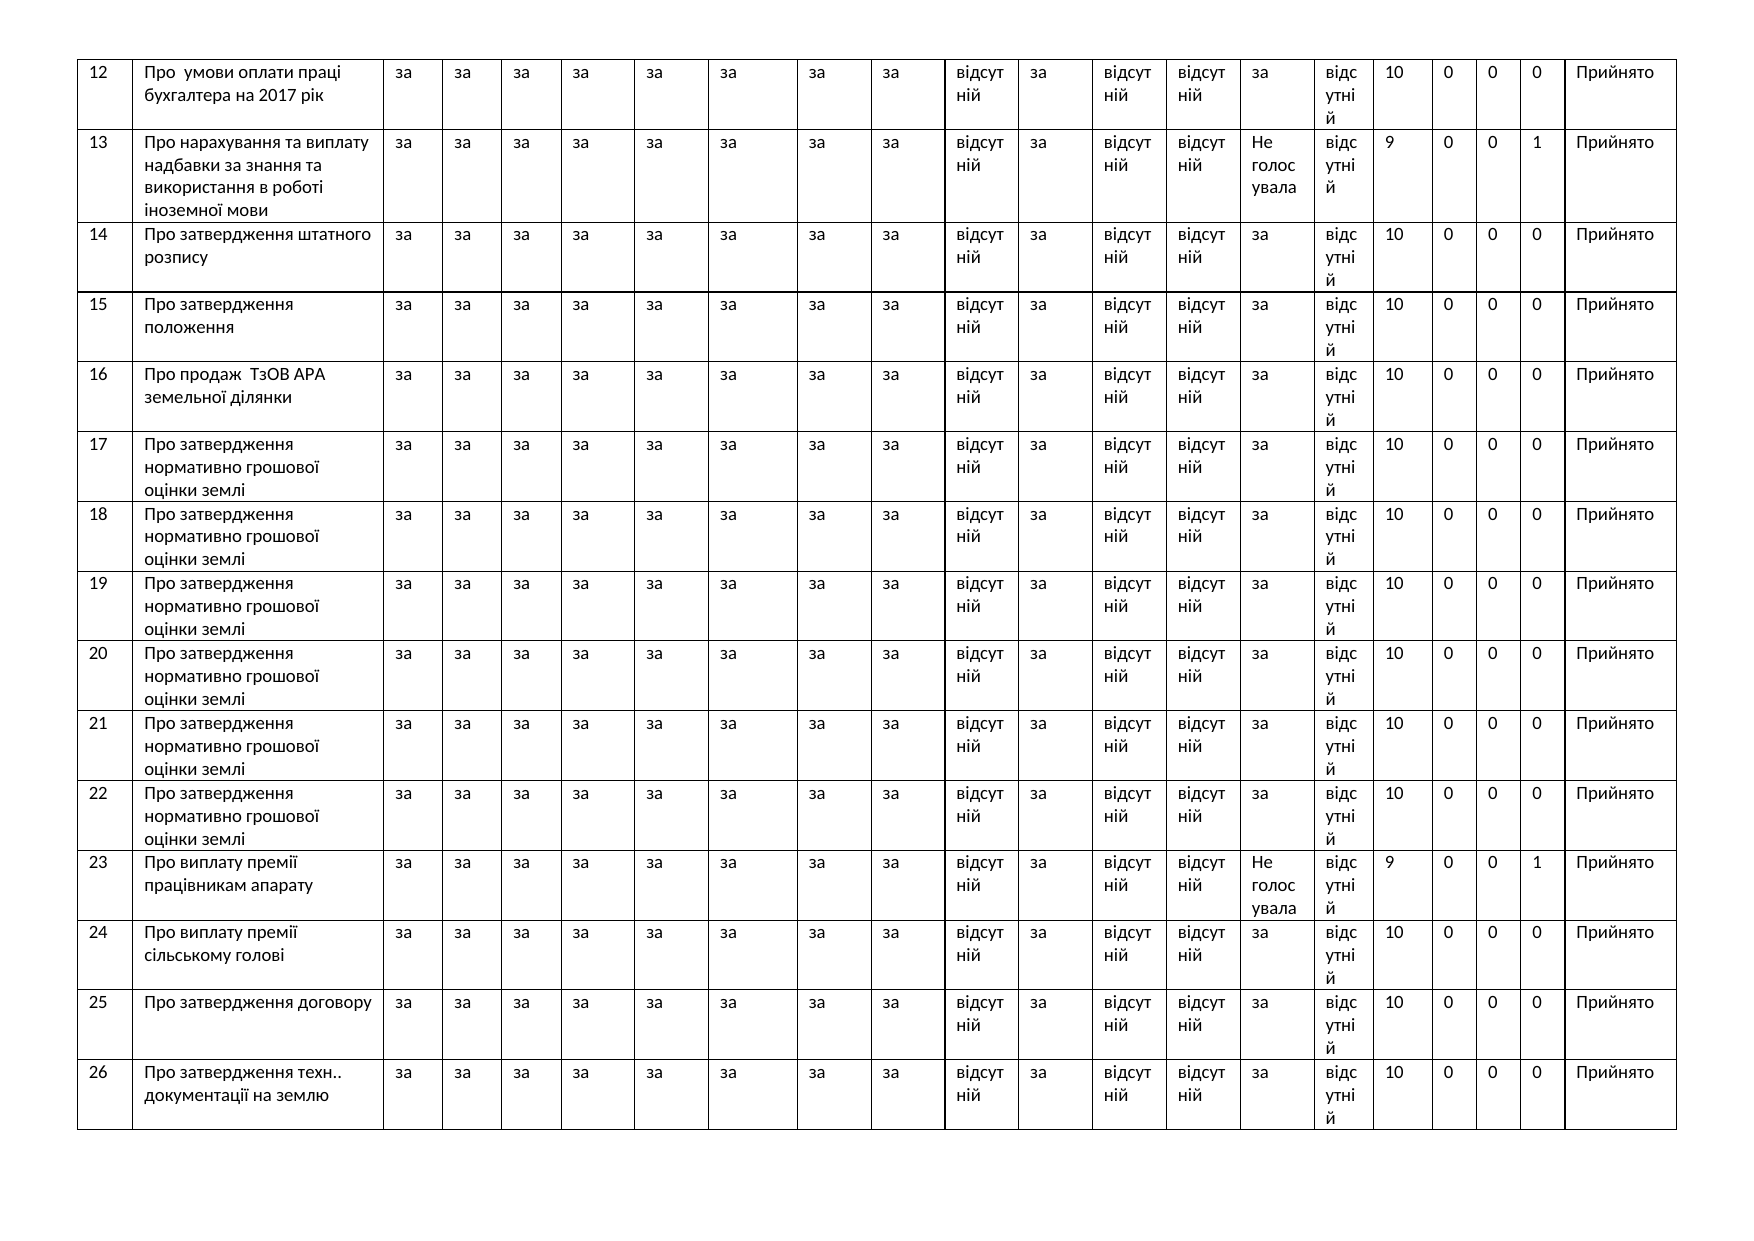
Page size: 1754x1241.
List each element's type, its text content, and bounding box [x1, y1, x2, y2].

table_cell Про затвердження нормативно грошової оцінки землі [133, 432, 383, 501]
table_cell за [798, 432, 871, 501]
table_cell за [1241, 572, 1314, 640]
table_cell за [872, 293, 944, 361]
table_cell відсутній [1167, 223, 1240, 291]
table_cell 10 [1374, 432, 1432, 501]
table_cell відсутній [1167, 990, 1240, 1059]
table_cell 0 [1521, 502, 1564, 571]
table_cell за [443, 60, 501, 129]
table_cell за [562, 362, 634, 431]
table_cell 10 [1374, 362, 1432, 431]
table_cell за [798, 990, 871, 1059]
table_cell за [562, 130, 634, 222]
table_cell 0 [1433, 572, 1476, 640]
table_cell за [562, 572, 634, 640]
table_cell за [872, 990, 944, 1059]
table_cell за [1019, 60, 1092, 129]
table_cell 10 [1374, 781, 1432, 850]
table_cell 0 [1433, 60, 1476, 129]
table_cell Про затвердження штатного розпису [133, 223, 383, 291]
table_cell за [1241, 1060, 1314, 1129]
table_cell за [798, 572, 871, 640]
table_cell 22 [78, 781, 132, 850]
table_cell за [1241, 502, 1314, 571]
table_cell 24 [78, 921, 132, 989]
table_cell відсутній [1167, 711, 1240, 780]
table_cell за [1019, 781, 1092, 850]
table_cell за [384, 502, 442, 571]
table_cell за [443, 1060, 501, 1129]
table_cell 0 [1477, 130, 1520, 222]
table_cell за [384, 432, 442, 501]
table_cell Прийнято [1566, 60, 1676, 129]
table_cell за [872, 223, 944, 291]
table_cell відсутній [946, 432, 1018, 501]
table_cell за [443, 130, 501, 222]
table_cell за [798, 293, 871, 361]
table_cell за [798, 1060, 871, 1129]
table_cell за [1241, 60, 1314, 129]
table_cell за [562, 223, 634, 291]
table_cell за [502, 572, 561, 640]
table_cell відсутній [1093, 130, 1166, 222]
table_cell за [562, 60, 634, 129]
table_cell за [1019, 293, 1092, 361]
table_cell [133, 1060, 383, 1129]
table_cell 0 [1433, 362, 1476, 431]
table_cell 0 [1521, 432, 1564, 501]
table_cell за [798, 223, 871, 291]
table_cell відсутній [1167, 502, 1240, 571]
table_cell за [635, 641, 708, 710]
table_cell за [562, 432, 634, 501]
table_cell 0 [1477, 851, 1520, 919]
table_cell за [635, 223, 708, 291]
table_cell за [384, 572, 442, 640]
table_cell відсутній [1315, 432, 1373, 501]
table_cell за [1241, 432, 1314, 501]
table_cell 0 [1433, 990, 1476, 1059]
table_cell 10 [1374, 293, 1432, 361]
table_cell відсутній [946, 711, 1018, 780]
table_cell за [384, 223, 442, 291]
table_cell за [562, 921, 634, 989]
table_cell за [562, 711, 634, 780]
table_cell Про затвердження нормативно грошової оцінки землі [133, 711, 383, 780]
table_cell відсутній [1315, 572, 1373, 640]
table_cell за [635, 293, 708, 361]
table_cell 0 [1477, 60, 1520, 129]
table_cell за [709, 223, 797, 291]
table_cell 17 [78, 432, 132, 501]
table_cell за [872, 851, 944, 919]
table_cell за [709, 572, 797, 640]
table_cell за [709, 293, 797, 361]
table_cell відсутній [1093, 990, 1166, 1059]
table_cell Не голосувала [1241, 130, 1314, 222]
table_cell за [562, 641, 634, 710]
table_cell відсутній [1167, 781, 1240, 850]
table_cell відсутній [1315, 362, 1373, 431]
table_cell 10 [1374, 921, 1432, 989]
table_cell за [709, 711, 797, 780]
table_cell за [502, 1060, 561, 1129]
table_cell за [384, 293, 442, 361]
table_cell за [502, 851, 561, 919]
table_cell за [384, 851, 442, 919]
table_cell відсутній [1315, 293, 1373, 361]
table_cell Прийнято [1566, 432, 1676, 501]
table_cell 0 [1477, 641, 1520, 710]
table_cell відсутній [1093, 781, 1166, 850]
table_cell за [1241, 641, 1314, 710]
table_cell за [1241, 990, 1314, 1059]
table_cell відсутній [1093, 921, 1166, 989]
table_cell за [562, 1060, 634, 1129]
table_cell 0 [1433, 223, 1476, 291]
table_cell відсутній [946, 641, 1018, 710]
table_cell за [798, 641, 871, 710]
table_cell Прийнято [1566, 711, 1676, 780]
table_cell за [443, 432, 501, 501]
table_cell за [562, 502, 634, 571]
table_cell за [443, 572, 501, 640]
table_cell за [502, 502, 561, 571]
table_cell відсутній [1093, 223, 1166, 291]
table_cell 0 [1521, 641, 1564, 710]
table_cell 26 [78, 1060, 132, 1129]
table_cell 0 [1477, 572, 1520, 640]
table_cell за [502, 921, 561, 989]
table_cell за [502, 641, 561, 710]
table_cell відсутній [946, 502, 1018, 571]
table_cell відсутній [1167, 432, 1240, 501]
table_cell за [872, 130, 944, 222]
table_cell 0 [1477, 293, 1520, 361]
table_cell 0 [1477, 362, 1520, 431]
table_cell за [384, 781, 442, 850]
table_cell 0 [1477, 223, 1520, 291]
table_cell 25 [78, 990, 132, 1059]
table_cell за [798, 851, 871, 919]
table_cell відсутній [1167, 60, 1240, 129]
table_cell Прийнято [1566, 1060, 1676, 1129]
table_cell відсутній [1315, 641, 1373, 710]
table_cell 0 [1521, 781, 1564, 850]
table_cell 9 [1374, 851, 1432, 919]
table_cell Прийнято [1566, 990, 1676, 1059]
table_cell за [798, 60, 871, 129]
table_cell відсутній [1167, 1060, 1240, 1129]
table_cell за [709, 641, 797, 710]
table_cell за [502, 781, 561, 850]
table_cell за [635, 362, 708, 431]
table_cell Про продаж ТзОВ АРА земельної ділянки [133, 362, 383, 431]
table_cell Прийнято [1566, 223, 1676, 291]
table_cell відсутній [946, 223, 1018, 291]
table_cell відсутній [1093, 60, 1166, 129]
table_cell за [1019, 502, 1092, 571]
table_cell відсутній [1093, 432, 1166, 501]
table_cell за [635, 502, 708, 571]
table_cell за [709, 60, 797, 129]
table_cell відсутній [1315, 921, 1373, 989]
table_cell 20 [78, 641, 132, 710]
table_cell 10 [1374, 1060, 1432, 1129]
table_cell Прийнято [1566, 781, 1676, 850]
table_cell відсутній [1167, 641, 1240, 710]
table_cell за [1019, 711, 1092, 780]
table_cell за [443, 781, 501, 850]
table_cell Про затвердження договору [133, 990, 383, 1059]
table_cell за [635, 130, 708, 222]
table_cell 19 [78, 572, 132, 640]
table_cell відсутній [1167, 293, 1240, 361]
table_cell відсутній [1315, 851, 1373, 919]
table_cell відсутній [1093, 362, 1166, 431]
table_cell 21 [78, 711, 132, 780]
table_cell за [384, 1060, 442, 1129]
table_cell за [502, 990, 561, 1059]
table_cell за [635, 990, 708, 1059]
table_cell Про затвердження нормативно грошової оцінки землі [133, 502, 383, 571]
table_cell за [1241, 223, 1314, 291]
table_cell відсутній [1093, 851, 1166, 919]
table_cell за [384, 130, 442, 222]
table_cell 0 [1433, 781, 1476, 850]
table_cell 23 [78, 851, 132, 919]
table_cell відсутній [946, 851, 1018, 919]
table_cell Про затвердження нормативно грошової оцінки землі [133, 641, 383, 710]
table_cell 0 [1433, 293, 1476, 361]
table_cell відсутній [1315, 781, 1373, 850]
table_cell за [798, 502, 871, 571]
table_cell відсутній [1167, 921, 1240, 989]
table_cell за [872, 921, 944, 989]
table_cell за [635, 60, 708, 129]
table_cell 0 [1521, 711, 1564, 780]
table_cell за [709, 781, 797, 850]
table_cell Про умови оплати праці бухгалтера на 2017 рік [133, 60, 383, 129]
table_cell відсутній [946, 130, 1018, 222]
table_cell 0 [1433, 432, 1476, 501]
table_cell за [1019, 362, 1092, 431]
table_cell 10 [1374, 223, 1432, 291]
table_cell за [1019, 641, 1092, 710]
table_cell відсутній [1315, 990, 1373, 1059]
table_cell за [443, 711, 501, 780]
table_cell за [635, 432, 708, 501]
table_cell за [443, 851, 501, 919]
table_cell 1 [1521, 130, 1564, 222]
table_cell 10 [1374, 641, 1432, 710]
table_cell 10 [1374, 711, 1432, 780]
table_cell 14 [78, 223, 132, 291]
table_cell за [872, 781, 944, 850]
table_cell за [1019, 130, 1092, 222]
table_cell за [502, 223, 561, 291]
table_cell за [562, 781, 634, 850]
table_cell 9 [1374, 130, 1432, 222]
table_cell відсутній [1315, 711, 1373, 780]
table_cell відсутній [1167, 362, 1240, 431]
table_cell за [1019, 851, 1092, 919]
table_cell 0 [1477, 711, 1520, 780]
table_cell 0 [1477, 432, 1520, 501]
table_cell 12 [78, 60, 132, 129]
table_cell відсутній [1167, 130, 1240, 222]
table_cell 18 [78, 502, 132, 571]
table_cell за [1241, 781, 1314, 850]
table_cell відсутній [1167, 572, 1240, 640]
table_cell відсутній [1093, 1060, 1166, 1129]
table_cell Про затвердження нормативно грошової оцінки землі [133, 781, 383, 850]
table_cell відсутній [1315, 60, 1373, 129]
table_cell Прийнято [1566, 362, 1676, 431]
table_cell за [872, 1060, 944, 1129]
table_cell за [443, 990, 501, 1059]
table_cell 0 [1477, 990, 1520, 1059]
table_cell 10 [1374, 502, 1432, 571]
table_cell за [1241, 921, 1314, 989]
table_cell за [798, 362, 871, 431]
table_cell 0 [1433, 130, 1476, 222]
table_cell 0 [1521, 223, 1564, 291]
table_cell 0 [1521, 990, 1564, 1059]
table_cell за [798, 921, 871, 989]
table_cell за [443, 921, 501, 989]
table_cell відсутній [1093, 293, 1166, 361]
table_cell 0 [1433, 641, 1476, 710]
table_cell за [443, 223, 501, 291]
table_cell Прийнято [1566, 293, 1676, 361]
table_cell за [872, 362, 944, 431]
table_cell за [872, 572, 944, 640]
table_cell відсутній [946, 781, 1018, 850]
table_cell за [872, 641, 944, 710]
table_cell відсутній [1093, 641, 1166, 710]
table_cell за [502, 362, 561, 431]
table_cell 0 [1521, 60, 1564, 129]
table_cell відсутній [1315, 130, 1373, 222]
table_cell за [562, 990, 634, 1059]
table_cell 0 [1477, 1060, 1520, 1129]
table_cell Прийнято [1566, 921, 1676, 989]
table_cell відсутній [1167, 851, 1240, 919]
table_cell відсутній [1315, 502, 1373, 571]
table_cell Прийнято [1566, 130, 1676, 222]
table_cell за [1241, 711, 1314, 780]
table_cell відсутній [946, 60, 1018, 129]
table_cell 0 [1521, 572, 1564, 640]
table_cell 0 [1521, 362, 1564, 431]
table_cell Прийнято [1566, 641, 1676, 710]
table_cell за [635, 851, 708, 919]
table_cell за [502, 130, 561, 222]
table_cell Про затвердження положення [133, 293, 383, 361]
table_cell відсутній [1315, 223, 1373, 291]
table_cell 10 [1374, 990, 1432, 1059]
table_cell за [798, 781, 871, 850]
table_cell 10 [1374, 60, 1432, 129]
table_cell за [709, 1060, 797, 1129]
table_cell Про затвердження нормативно грошової оцінки землі [133, 572, 383, 640]
table_cell за [635, 1060, 708, 1129]
table_cell 0 [1521, 921, 1564, 989]
table_cell 0 [1433, 711, 1476, 780]
table_cell 13 [78, 130, 132, 222]
table_cell за [872, 60, 944, 129]
table_cell за [709, 502, 797, 571]
table_cell відсутній [1093, 502, 1166, 571]
table_cell за [384, 921, 442, 989]
table_cell відсутній [946, 572, 1018, 640]
table_cell Про виплату премії сільському голові [133, 921, 383, 989]
table_cell за [635, 781, 708, 850]
table_cell за [709, 130, 797, 222]
table_cell за [635, 921, 708, 989]
table_cell за [1019, 432, 1092, 501]
table_cell за [872, 432, 944, 501]
table_cell за [1019, 223, 1092, 291]
table_cell відсутній [1315, 1060, 1373, 1129]
table_cell за [562, 851, 634, 919]
table_cell за [443, 362, 501, 431]
table_cell за [384, 711, 442, 780]
table_cell за [1241, 293, 1314, 361]
table_cell за [635, 572, 708, 640]
table_cell за [635, 711, 708, 780]
table_cell 16 [78, 362, 132, 431]
table_cell відсутній [946, 362, 1018, 431]
table_cell 0 [1521, 293, 1564, 361]
table_cell за [502, 711, 561, 780]
table_cell за [562, 293, 634, 361]
table_cell за [384, 362, 442, 431]
table_cell 0 [1433, 1060, 1476, 1129]
table_cell за [443, 293, 501, 361]
table_cell відсутній [946, 990, 1018, 1059]
table_cell 0 [1477, 921, 1520, 989]
table_cell за [798, 711, 871, 780]
table_cell за [443, 502, 501, 571]
table_cell за [1241, 362, 1314, 431]
table_cell за [384, 60, 442, 129]
table_cell за [1019, 921, 1092, 989]
table_cell за [709, 432, 797, 501]
table_cell за [502, 293, 561, 361]
table_cell за [384, 641, 442, 710]
table_cell за [872, 502, 944, 571]
table_cell Про нарахування та виплату надбавки за знання та використання в роботі іноземної мови [133, 130, 383, 222]
table_cell за [709, 921, 797, 989]
table_cell за [709, 990, 797, 1059]
table_cell за [1019, 1060, 1092, 1129]
table_cell 0 [1521, 1060, 1564, 1129]
table_cell за [709, 851, 797, 919]
table_cell 1 [1521, 851, 1564, 919]
table_cell за [443, 641, 501, 710]
table_cell 0 [1477, 781, 1520, 850]
table_cell 0 [1433, 921, 1476, 989]
table_cell 0 [1433, 851, 1476, 919]
table_cell за [384, 990, 442, 1059]
table_cell за [872, 711, 944, 780]
table_cell Прийнято [1566, 851, 1676, 919]
table_cell за [798, 130, 871, 222]
table_cell за [1019, 572, 1092, 640]
table_cell відсутній [946, 1060, 1018, 1129]
table_cell Не голосувала [1241, 851, 1314, 919]
table_cell Прийнято [1566, 502, 1676, 571]
table_cell за [709, 362, 797, 431]
table_cell відсутній [1093, 572, 1166, 640]
table_cell 10 [1374, 572, 1432, 640]
table_cell Прийнято [1566, 572, 1676, 640]
table_cell 0 [1477, 502, 1520, 571]
table_cell відсутній [946, 293, 1018, 361]
table_cell відсутній [946, 921, 1018, 989]
table_cell 0 [1433, 502, 1476, 571]
table_cell 15 [78, 293, 132, 361]
table_cell за [1019, 990, 1092, 1059]
table_cell за [502, 60, 561, 129]
table_cell за [502, 432, 561, 501]
table_cell відсутній [1093, 711, 1166, 780]
table_cell Про виплату премії працівникам апарату [133, 851, 383, 919]
